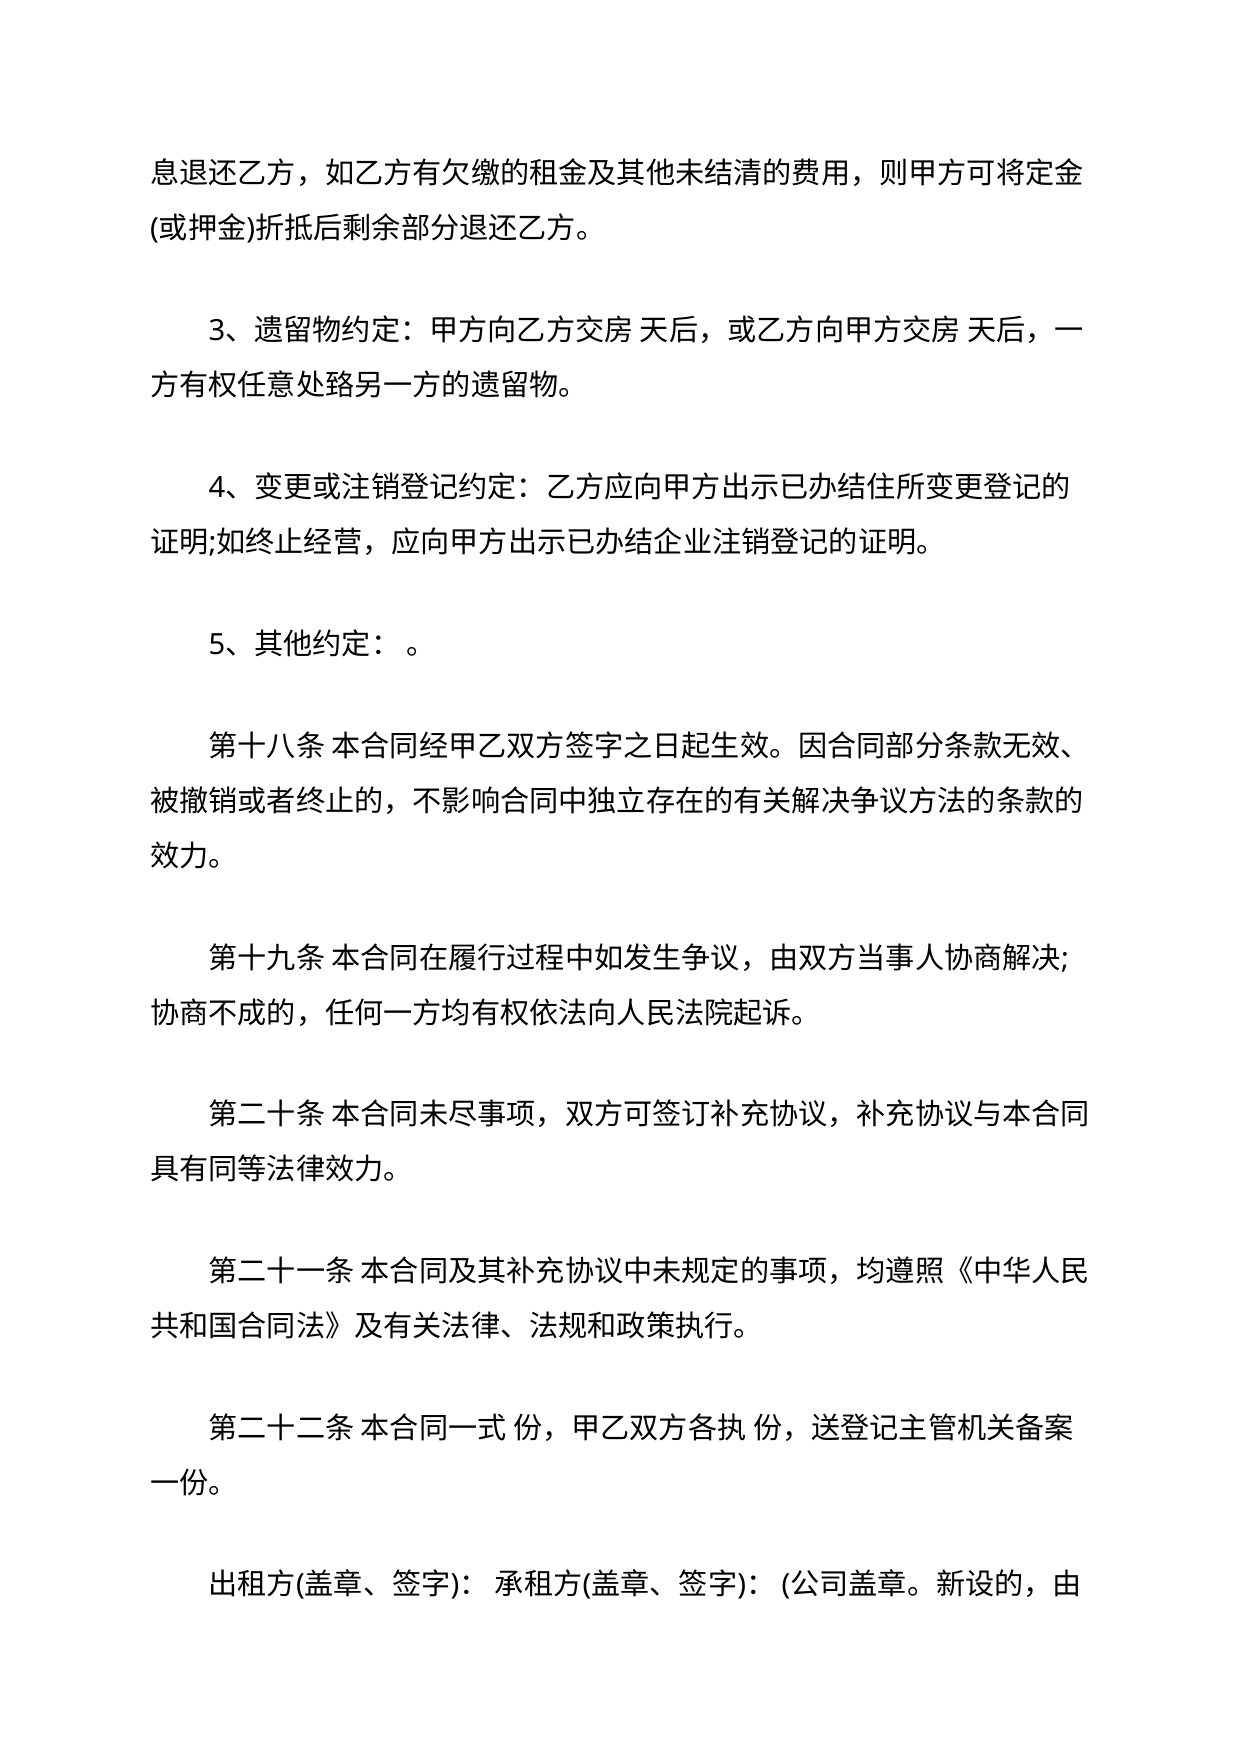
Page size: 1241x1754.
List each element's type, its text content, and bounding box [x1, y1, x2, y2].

text 第二十二条 本合同一式 份，甲乙双方各执 份，送登记主管机关备案一份。 [150, 1404, 1090, 1501]
text 3、遗留物约定：甲方向乙方交房 天后，或乙方向甲方交房 天后，一方有权任意处臵另一方的遗留物。 [150, 307, 1090, 404]
text 5、其他约定： 。 [150, 621, 1090, 663]
text 4、变更或注销登记约定：乙方应向甲方出示已办结住所变更登记的证明;如终止经营，应向甲方出示已办结企业注销登记的证明。 [150, 464, 1090, 561]
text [150, 1561, 1090, 1603]
text 第二十条 本合同未尽事项，双方可签订补充协议，补充协议与本合同具有同等法律效力。 [150, 1091, 1090, 1188]
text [150, 150, 1090, 247]
text 第十九条 本合同在履行过程中如发生争议，由双方当事人协商解决;协商不成的，任何一方均有权依法向人民法院起诉。 [150, 934, 1090, 1031]
text 第二十一条 本合同及其补充协议中未规定的事项，均遵照《中华人民共和国合同法》及有关法律、法规和政策执行。 [150, 1248, 1090, 1345]
text 第十八条 本合同经甲乙双方签字之日起生效。因合同部分条款无效、被撤销或者终止的，不影响合同中独立存在的有关解决争议方法的条款的效力。 [150, 723, 1090, 875]
